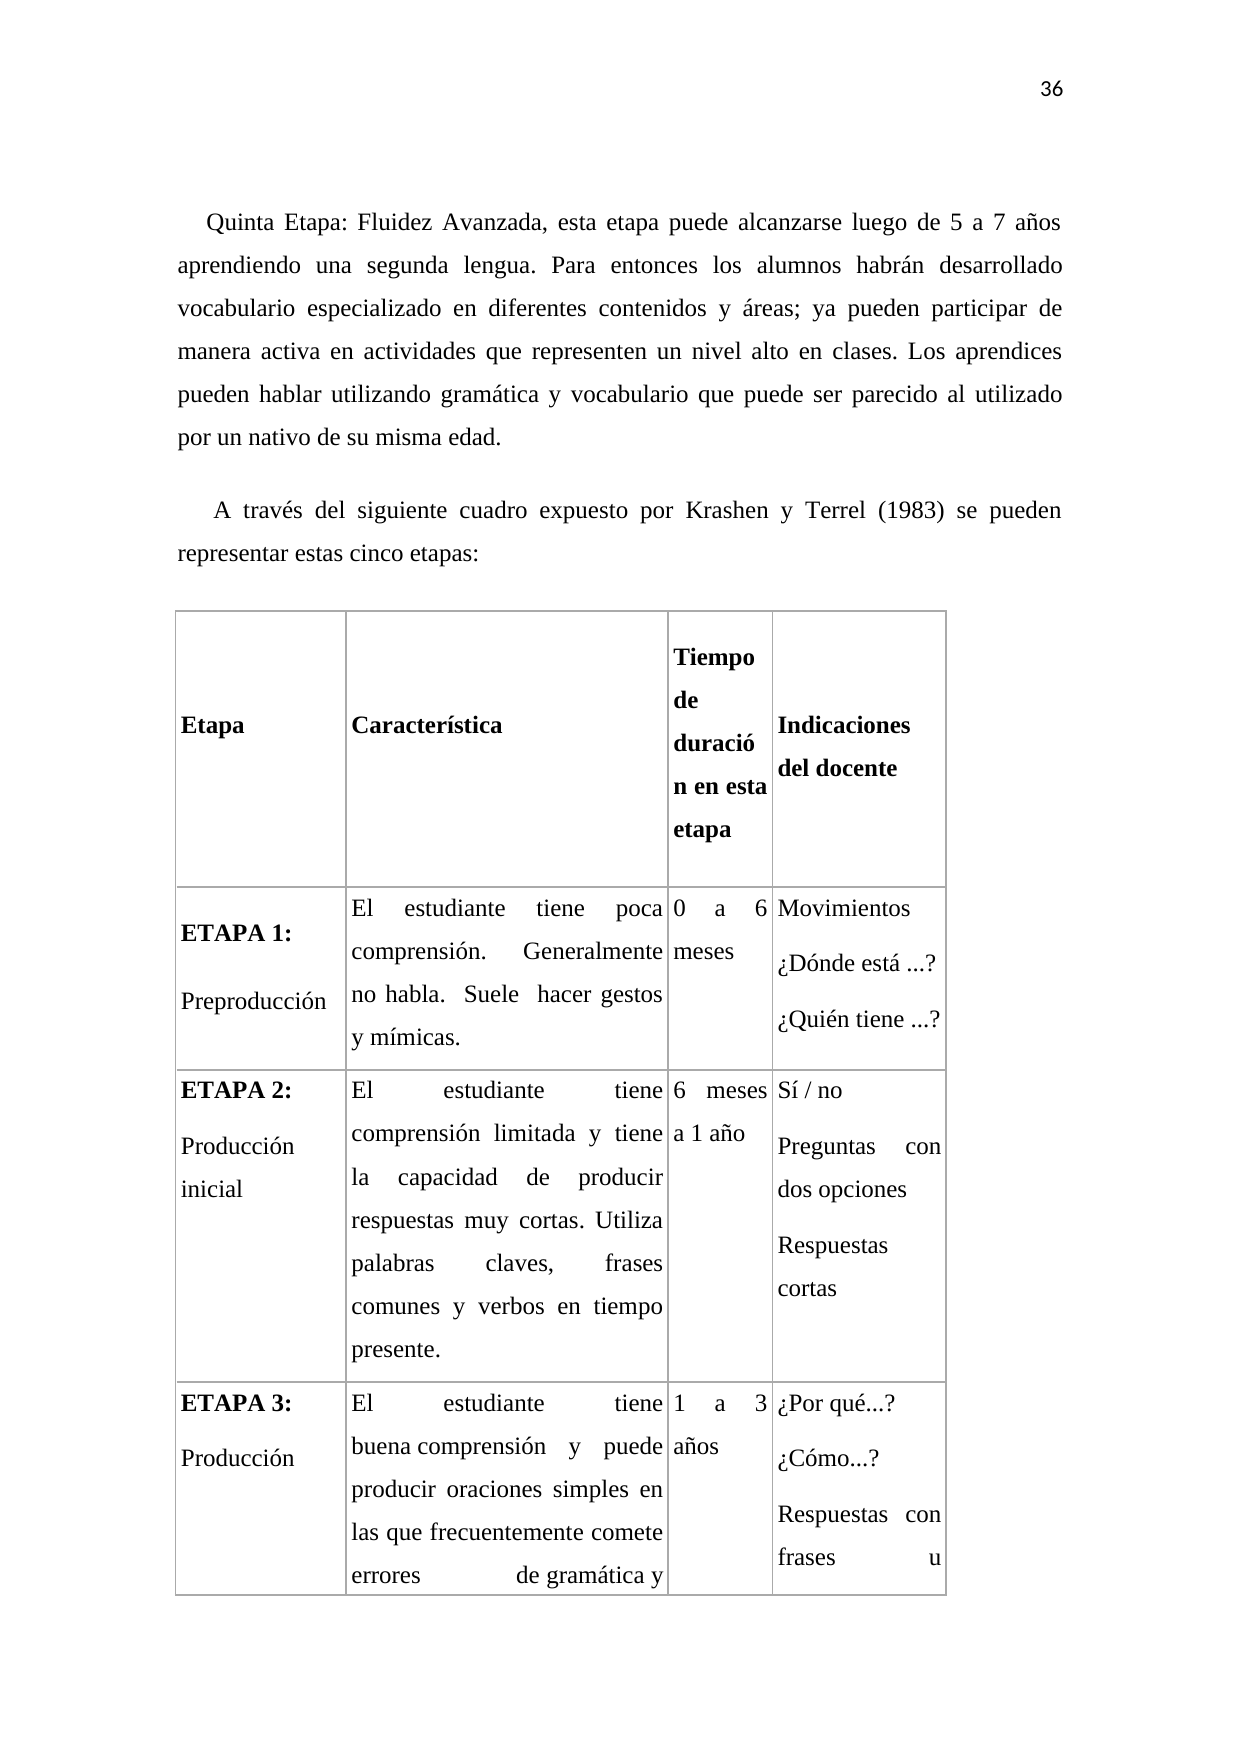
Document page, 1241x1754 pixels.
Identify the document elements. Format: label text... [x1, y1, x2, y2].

table_cell 1 a 3 años [669, 1383, 772, 1594]
table_cell Movimientos ¿Dónde está ...? ¿Quién tiene ...? [773, 888, 945, 1069]
text Quinta Etapa: Fluidez Avanzada, esta etapa puede alcanzarse luego de 5 a 7 años aprendiendo una segunda lengua. Para entonces los alumnos habrán desarrollado vocabulario especializado en diferentes contenidos y áreas; ya pueden participar de manera activa en actividades que representen un nivel alto en clases. Los aprendices pueden hablar utilizando gramática y vocabulario que puede ser parecido al utilizado por un nativo de su misma edad. [177, 207, 1063, 451]
table_cell El estudiante tiene poca comprensión. Generalmente no habla. Suele hacer gestos y mímicas. [347, 888, 667, 1069]
table_header Etapa [176, 612, 345, 886]
table_cell ETAPA 2: Producción inicial [176, 1070, 345, 1381]
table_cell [347, 1383, 667, 1594]
table_header Característica [347, 612, 667, 886]
text A través del siguiente cuadro expuesto por Krashen y Terrel (1983) se pueden representar estas cinco etapas: [177, 495, 1063, 567]
table_cell ETAPA 1: Preproducción [176, 887, 345, 1069]
table_cell El estudiante tiene comprensión limitada y tiene la capacidad de producir respuestas muy cortas. Utiliza palabras claves, frases comunes y verbos en tiempo presente. [347, 1071, 667, 1381]
table_cell Sí / no Preguntas con dos opciones Respuestas cortas [773, 1071, 945, 1381]
table_cell 6 meses a 1 año [669, 1071, 772, 1381]
table_cell 0 a 6 meses [669, 888, 772, 1069]
table_header Tiempo de duración en esta etapa [669, 612, 772, 886]
table_cell ETAPA 3: Producción [176, 1382, 345, 1594]
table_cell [773, 1383, 945, 1594]
table_header Indicaciones del docente [773, 612, 945, 886]
